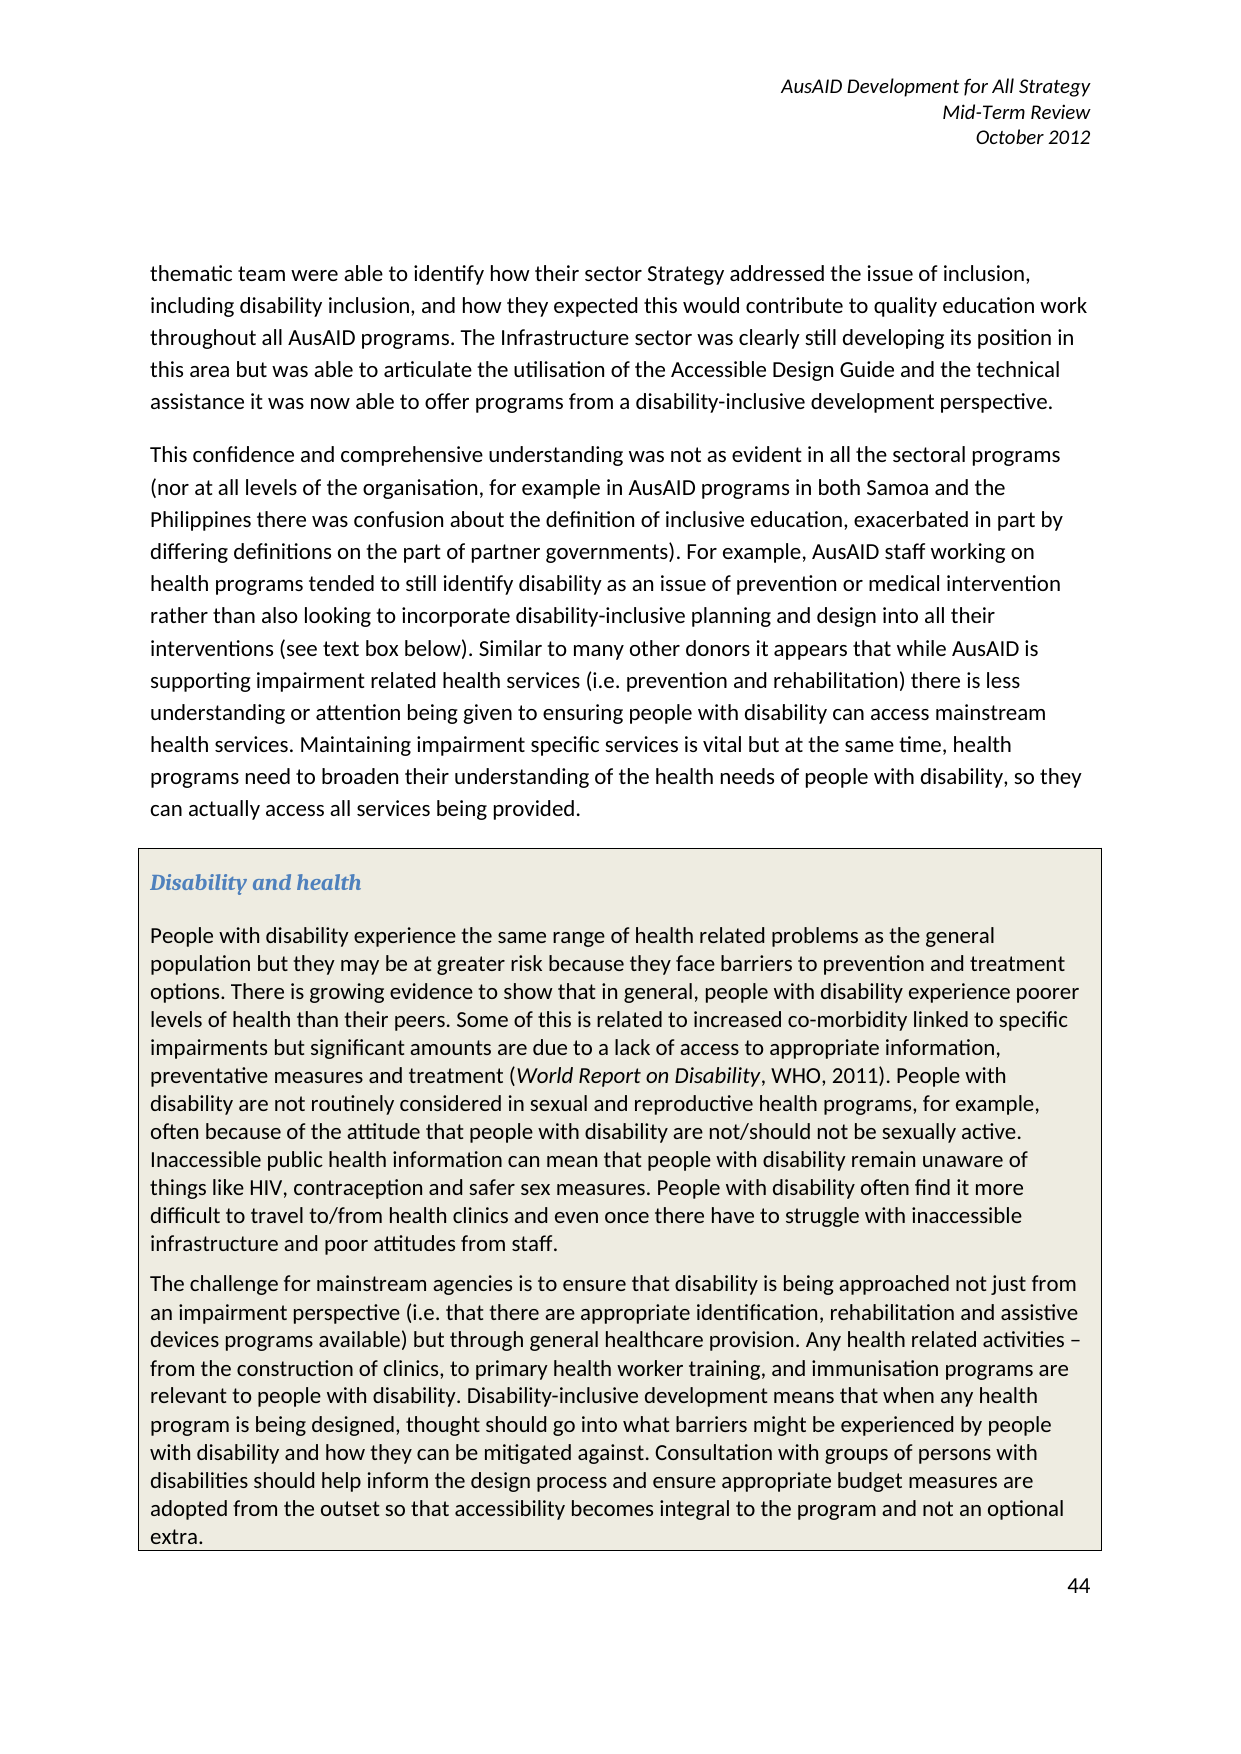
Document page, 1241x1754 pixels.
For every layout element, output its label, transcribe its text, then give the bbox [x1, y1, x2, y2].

text This confidence and comprehensive understanding was not as evident in all the sectoral programs (nor at all levels of the organisation, for example in AusAID programs in both Samoa and the Philippines there was confusion about the definition of inclusive education, exacerbated in part by differing definitions on the part of partner governments). For example, AusAID staff working on health programs tended to still identify disability as an issue of prevention or medical intervention rather than also looking to incorporate disability-inclusive planning and design into all their interventions (see text box below). Similar to many other donors it appears that while AusAID is supporting impairment related health services (i.e. prevention and rehabilitation) there is less understanding or attention being given to ensuring people with disability can access mainstream health services. Maintaining impairment specific services is vital but at the same time, health programs need to broaden their understanding of the health needs of people with disability, so they can actually access all services being provided. [150, 441, 1090, 823]
table_header Disability and health People with disability experience the same range of health related problems as the general population but they may be at greater risk because they face barriers to prevention and treatment options. There is growing evidence to show that in general, people with disability experience poorer levels of health than their peers. Some of this is related to increased co-morbidity linked to specific impairments but significant amounts are due to a lack of access to appropriate information, preventative measures and treatment (World Report on Disability, WHO, 2011). People with disability are not routinely considered in sexual and reproductive health programs, for example, often because of the attitude that people with disability are not/should not be sexually active. Inaccessible public health information can mean that people with disability remain unaware of things like HIV, contraception and safer sex measures. People with disability often find it more difficult to travel to/from health clinics and even once there have to struggle with inaccessible infrastructure and poor attitudes from staff. The challenge for mainstream agencies is to ensure that disability is being approached not just from an impairment perspective (i.e. that there are appropriate identification, rehabilitation and assistive devices programs available) but through general healthcare provision. Any health related activities – from the construction of clinics, to primary health worker training, and immunisation programs are relevant to people with disability. Disability-inclusive development means that when any health program is being designed, thought should go into what barriers might be experienced by people with disability and how they can be mitigated against. Consultation with groups of persons with disabilities should help inform the design process and ensure appropriate budget measures are adopted from the outset so that accessibility becomes integral to the program and not an optional extra. [139, 849, 1101, 1550]
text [150, 259, 1090, 416]
